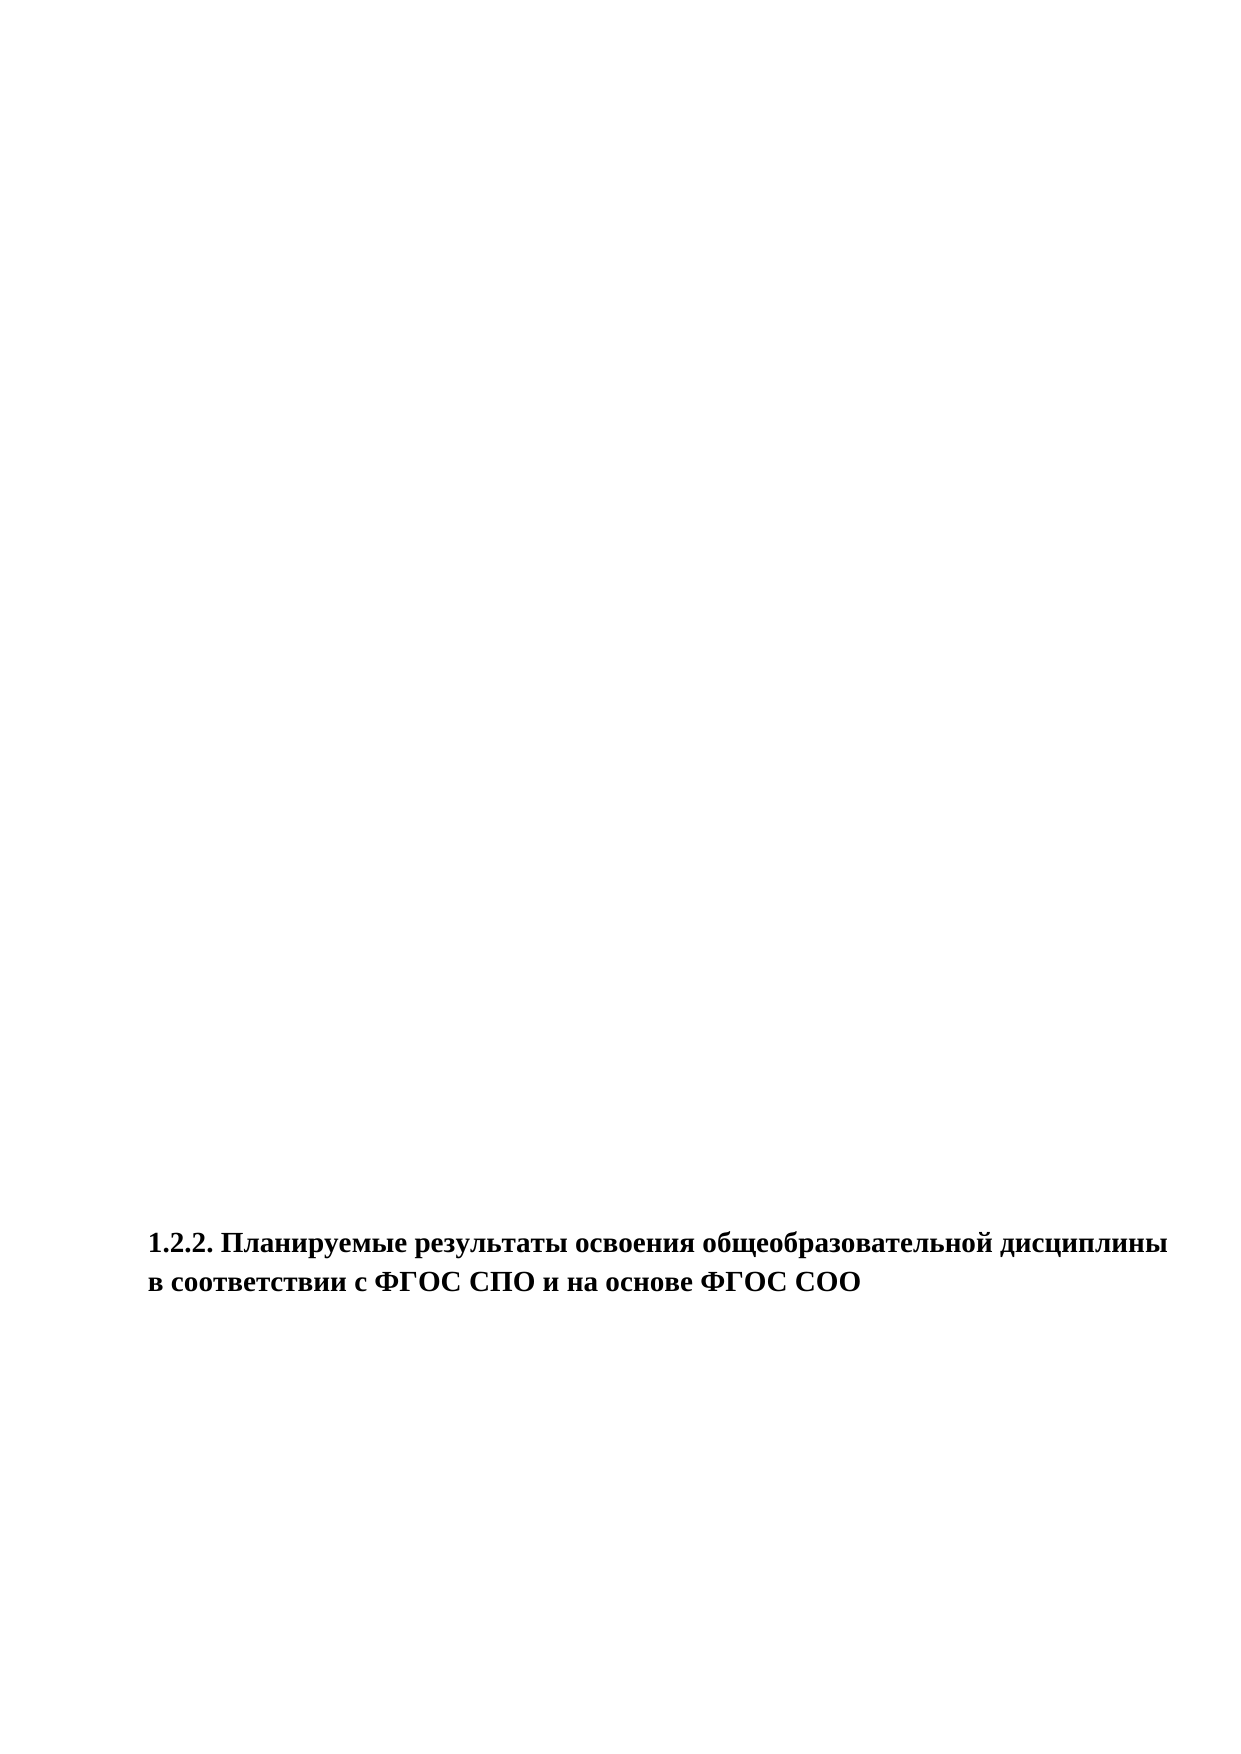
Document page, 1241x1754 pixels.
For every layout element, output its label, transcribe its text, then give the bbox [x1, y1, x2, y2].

text 1.2.2. Планируемые результаты освоения общеобразовательной дисциплины в соответствии с ФГОС СПО и на основе ФГОС СОО [148, 1225, 1181, 1297]
